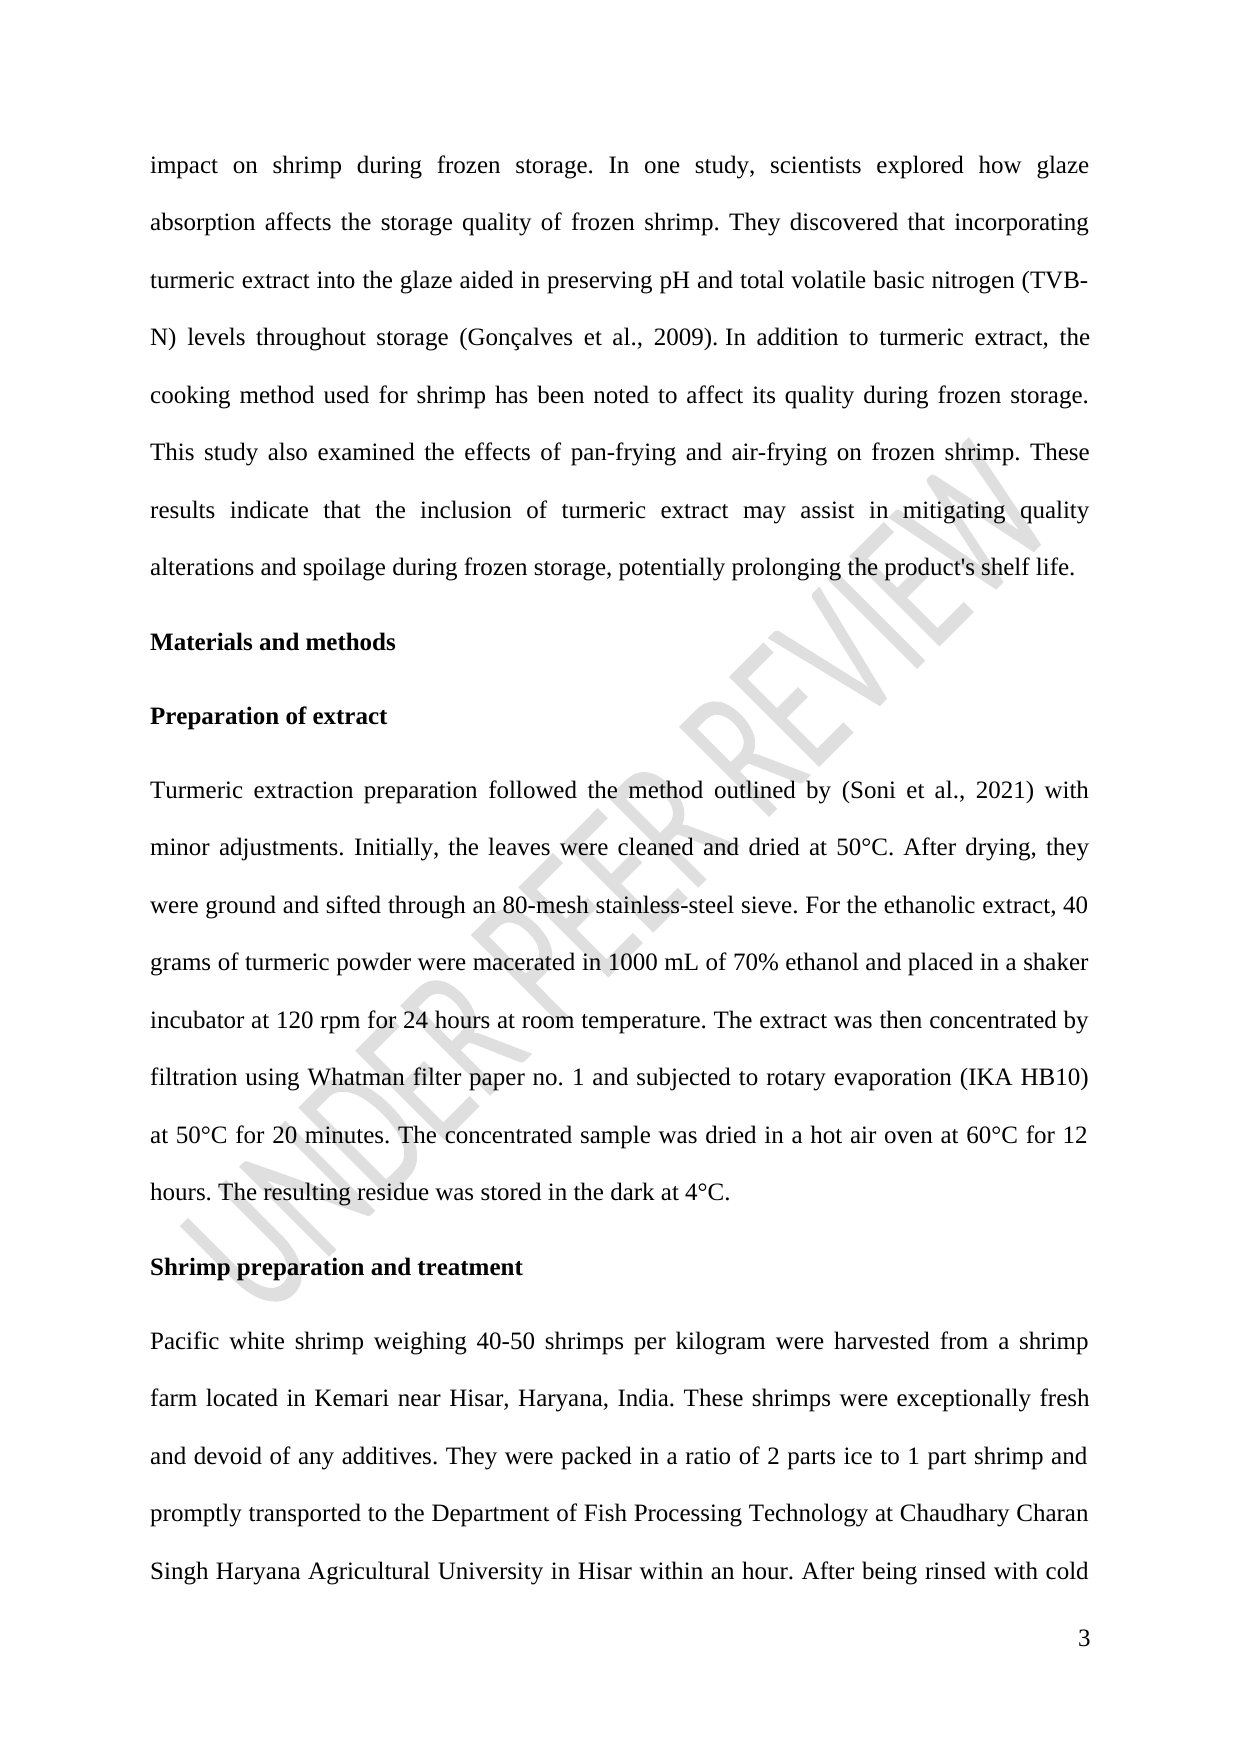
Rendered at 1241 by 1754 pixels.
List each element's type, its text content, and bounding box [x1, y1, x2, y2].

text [150, 150, 1090, 581]
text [150, 1326, 1090, 1584]
text Turmeric extraction preparation followed the method outlined by (Soni et al., 2021) with minor adjustments. Initially, the leaves were cleaned and dried at 50°C. After drying, they were ground and sifted through an 80-mesh stainless-steel sieve. For the ethanolic extract, 40 grams of turmeric powder were macerated in 1000 mL of 70% ethanol and placed in a shaker incubator at 120 rpm for 24 hours at room temperature. The extract was then concentrated by filtration using Whatman filter paper no. 1 and subjected to rotary evaporation (IKA HB10) at 50°C for 20 minutes. The concentrated sample was dried in a hot air oven at 60°C for 12 hours. The resulting residue was stored in the dark at 4°C. [150, 775, 1090, 1206]
text Materials and methods [150, 627, 1090, 655]
text Preparation of extract [150, 701, 1090, 729]
text Shrimp preparation and treatment [150, 1252, 1090, 1280]
